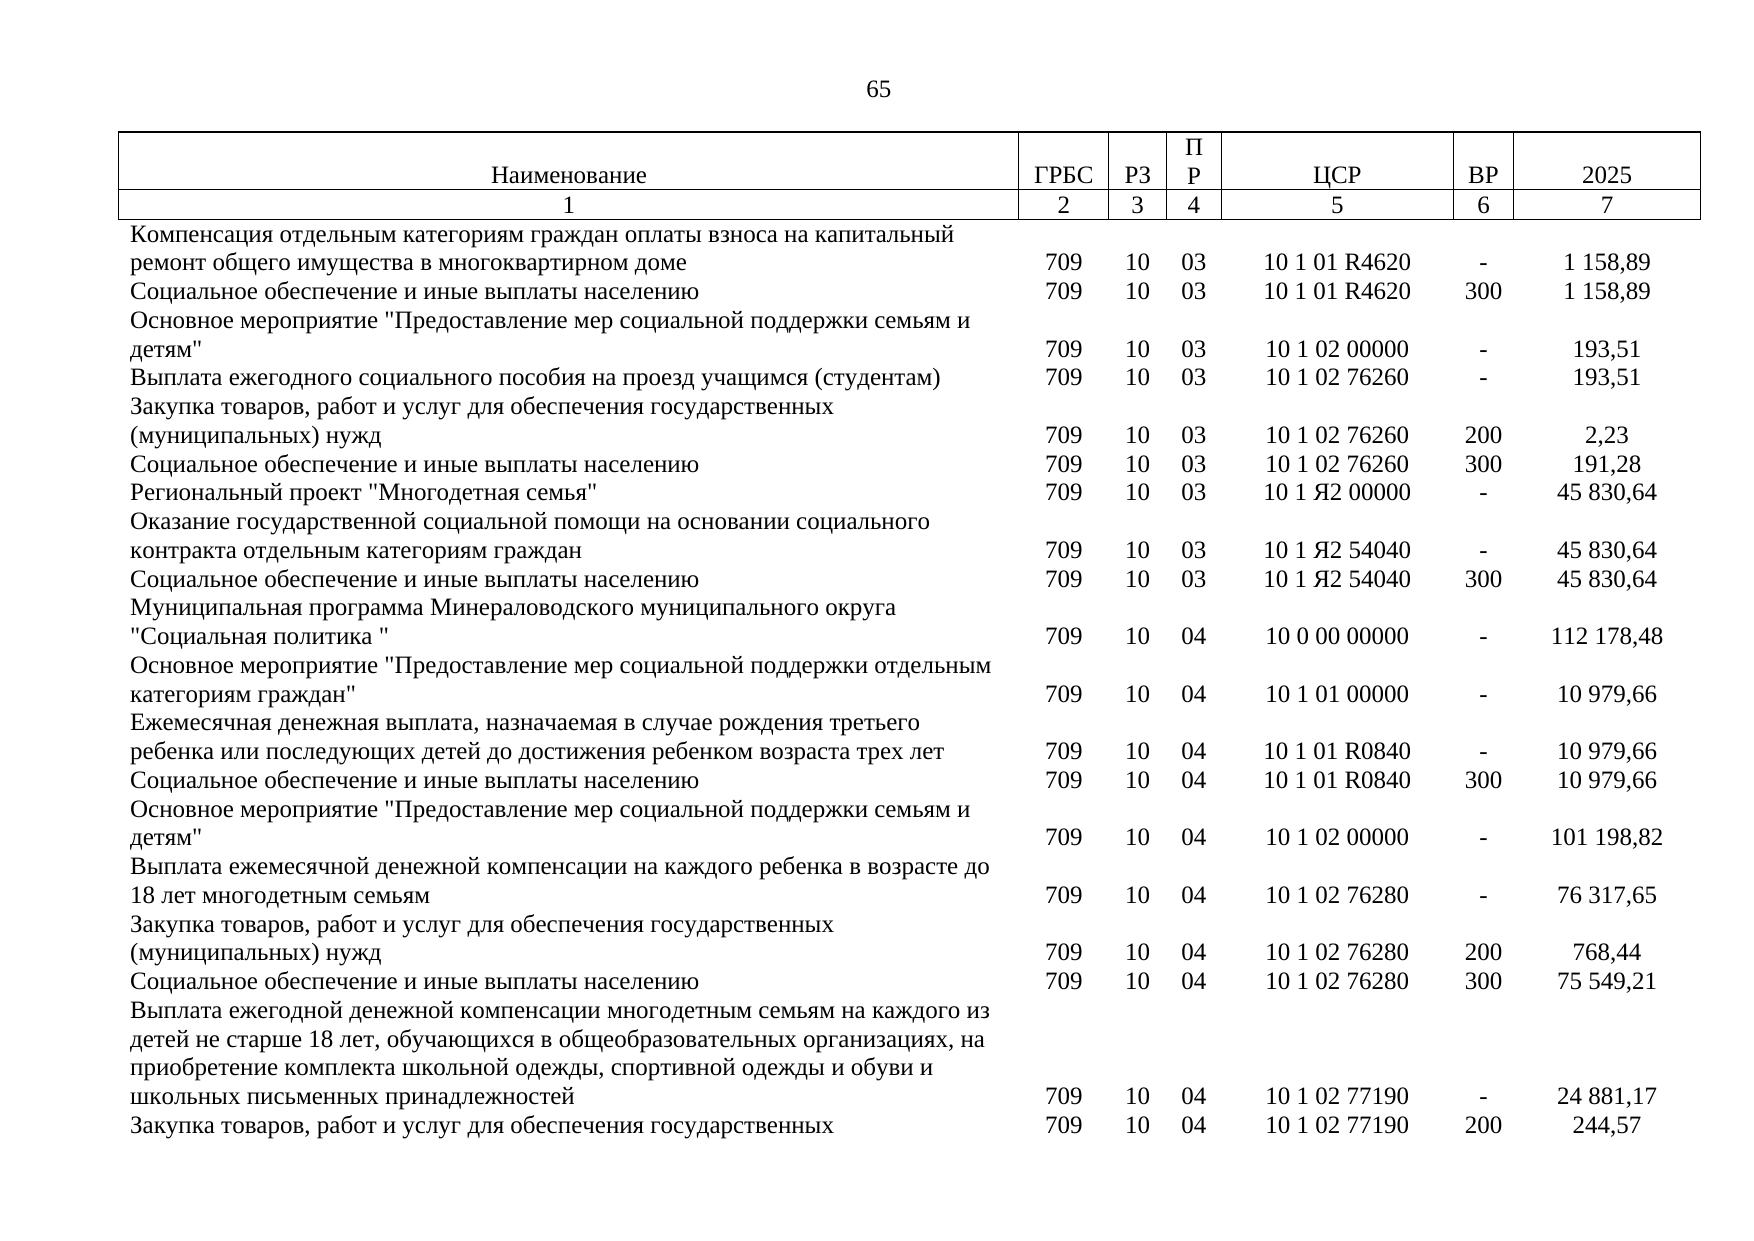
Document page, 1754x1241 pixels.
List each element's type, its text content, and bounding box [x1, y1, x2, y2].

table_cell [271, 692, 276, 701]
table_cell 5 [1222, 190, 1453, 219]
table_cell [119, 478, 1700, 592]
table_cell 7 [1514, 190, 1700, 219]
table_cell 6 [1454, 190, 1513, 219]
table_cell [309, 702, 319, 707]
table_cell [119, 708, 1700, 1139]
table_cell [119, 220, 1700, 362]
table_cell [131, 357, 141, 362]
table_header ЦСР [1222, 133, 1453, 189]
table_cell 4 [1167, 190, 1221, 219]
table_header РЗ [1109, 133, 1166, 189]
table_header ВР [1454, 133, 1513, 189]
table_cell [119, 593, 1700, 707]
table_cell 3 [1109, 190, 1166, 219]
table_header ПР [1167, 133, 1221, 189]
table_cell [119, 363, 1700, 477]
table_header Наименование [119, 133, 1018, 189]
table_cell 1 [119, 190, 1018, 219]
table_cell 2 [1019, 190, 1108, 219]
table_header ГРБС [1019, 133, 1108, 189]
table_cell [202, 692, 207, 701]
table_header 2025 [1514, 133, 1700, 189]
